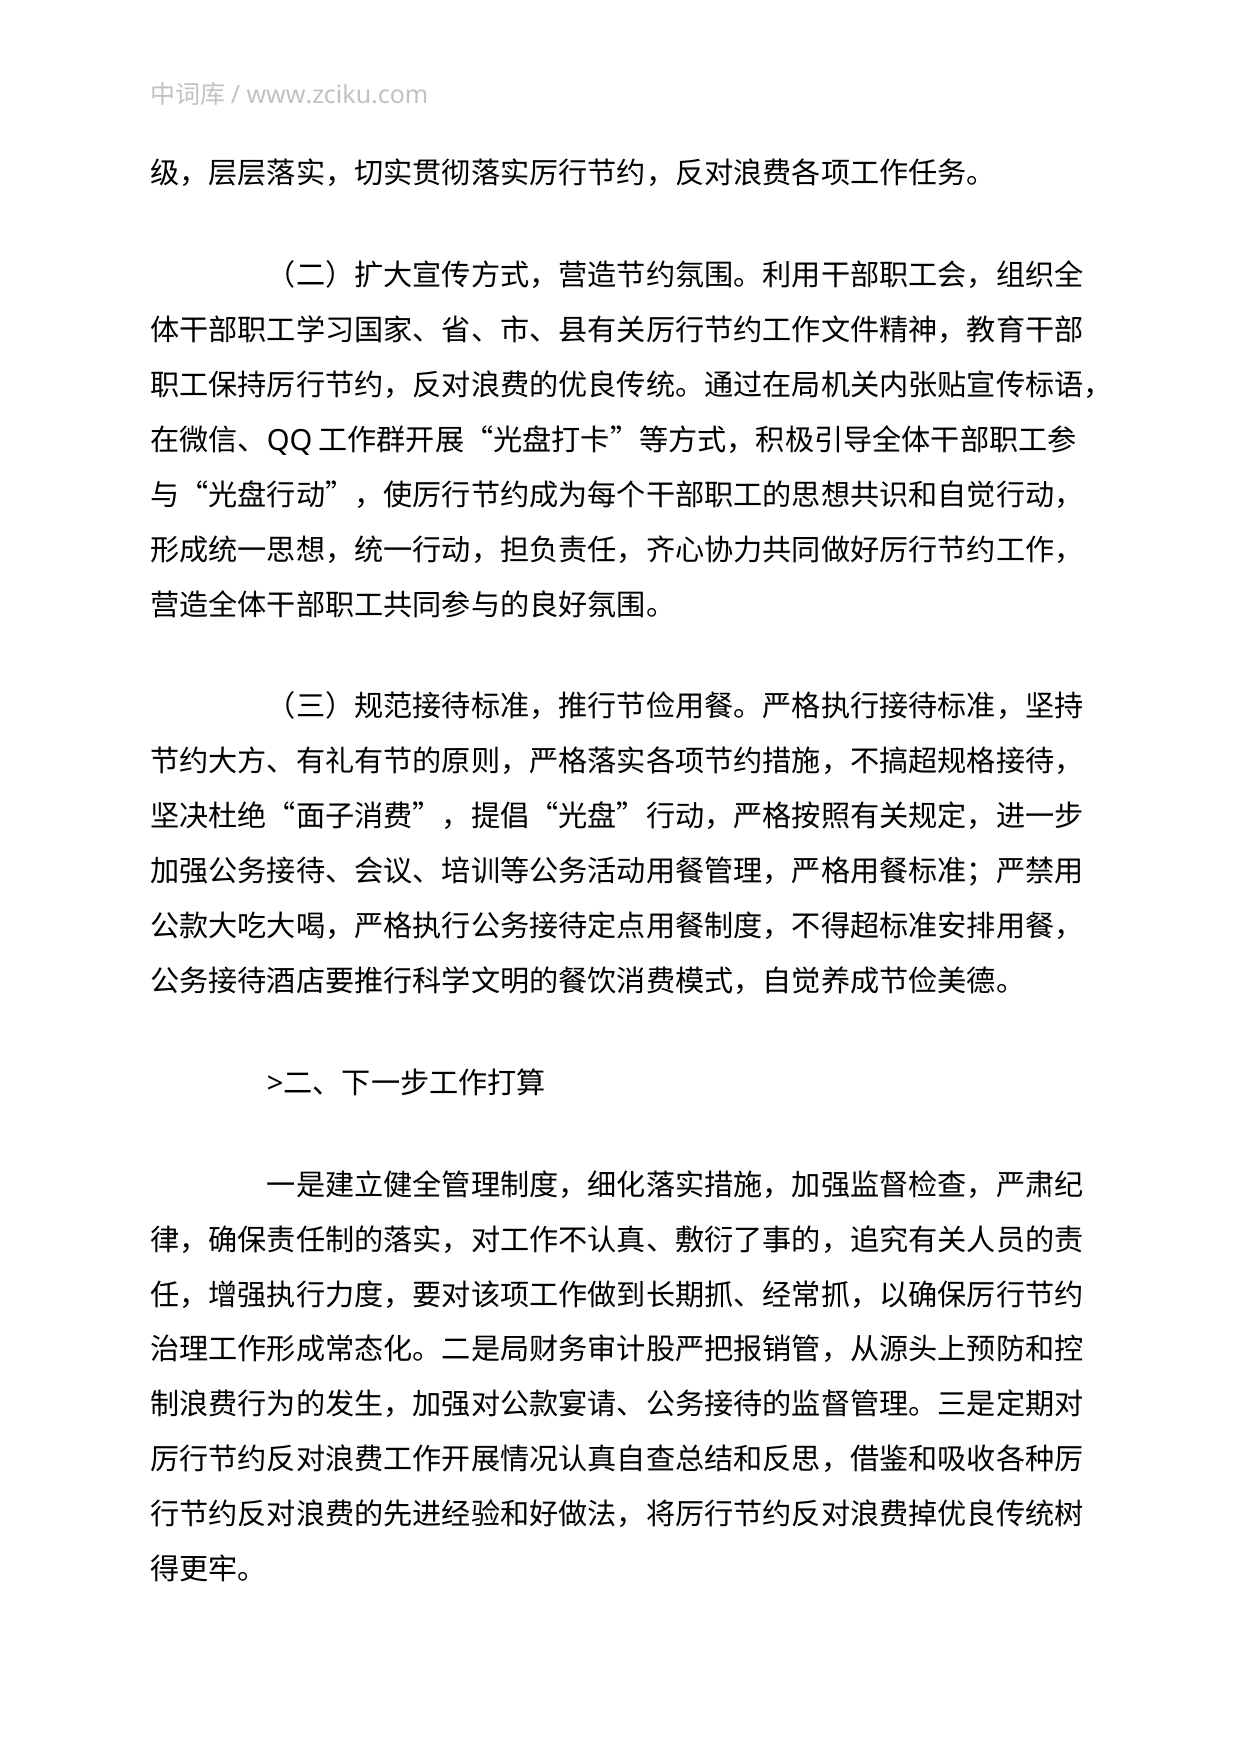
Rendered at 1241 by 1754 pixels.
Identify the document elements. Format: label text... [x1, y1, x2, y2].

text （三）规范接待标准，推行节俭用餐。严格执行接待标准，坚持节约大方、有礼有节的原则，严格落实各项节约措施，不搞超规格接待，坚决杜绝“面子消费”，提倡“光盘”行动，严格按照有关规定，进一步加强公务接待、会议、培训等公务活动用餐管理，严格用餐标准；严禁用公款大吃大喝，严格执行公务接待定点用餐制度，不得超标准安排用餐，公务接待酒店要推行科学文明的餐饮消费模式，自觉养成节俭美德。 [150, 683, 1090, 1000]
text 一是建立健全管理制度，细化落实措施，加强监督检查，严肃纪律，确保责任制的落实，对工作不认真、敷衍了事的，追究有关人员的责任，增强执行力度，要对该项工作做到长期抓、经常抓，以确保厉行节约治理工作形成常态化。二是局财务审计股严把报销管，从源头上预防和控制浪费行为的发生，加强对公款宴请、公务接待的监督管理。三是定期对厉行节约反对浪费工作开展情况认真自查总结和反思，借鉴和吸收各种厉行节约反对浪费的先进经验和好做法，将厉行节约反对浪费掉优良传统树得更牢。 [150, 1161, 1090, 1588]
text >二、下一步工作打算 [150, 1059, 1090, 1102]
text （二）扩大宣传方式，营造节约氛围。利用干部职工会，组织全体干部职工学习国家、省、市、县有关厉行节约工作文件精神，教育干部职工保持厉行节约，反对浪费的优良传统。通过在局机关内张贴宣传标语，在微信、QQ工作群开展“光盘打卡”等方式，积极引导全体干部职工参与“光盘行动”，使厉行节约成为每个干部职工的思想共识和自觉行动，形成统一思想，统一行动，担负责任，齐心协力共同做好厉行节约工作，营造全体干部职工共同参与的良好氛围。 [150, 252, 1090, 623]
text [150, 150, 1090, 192]
